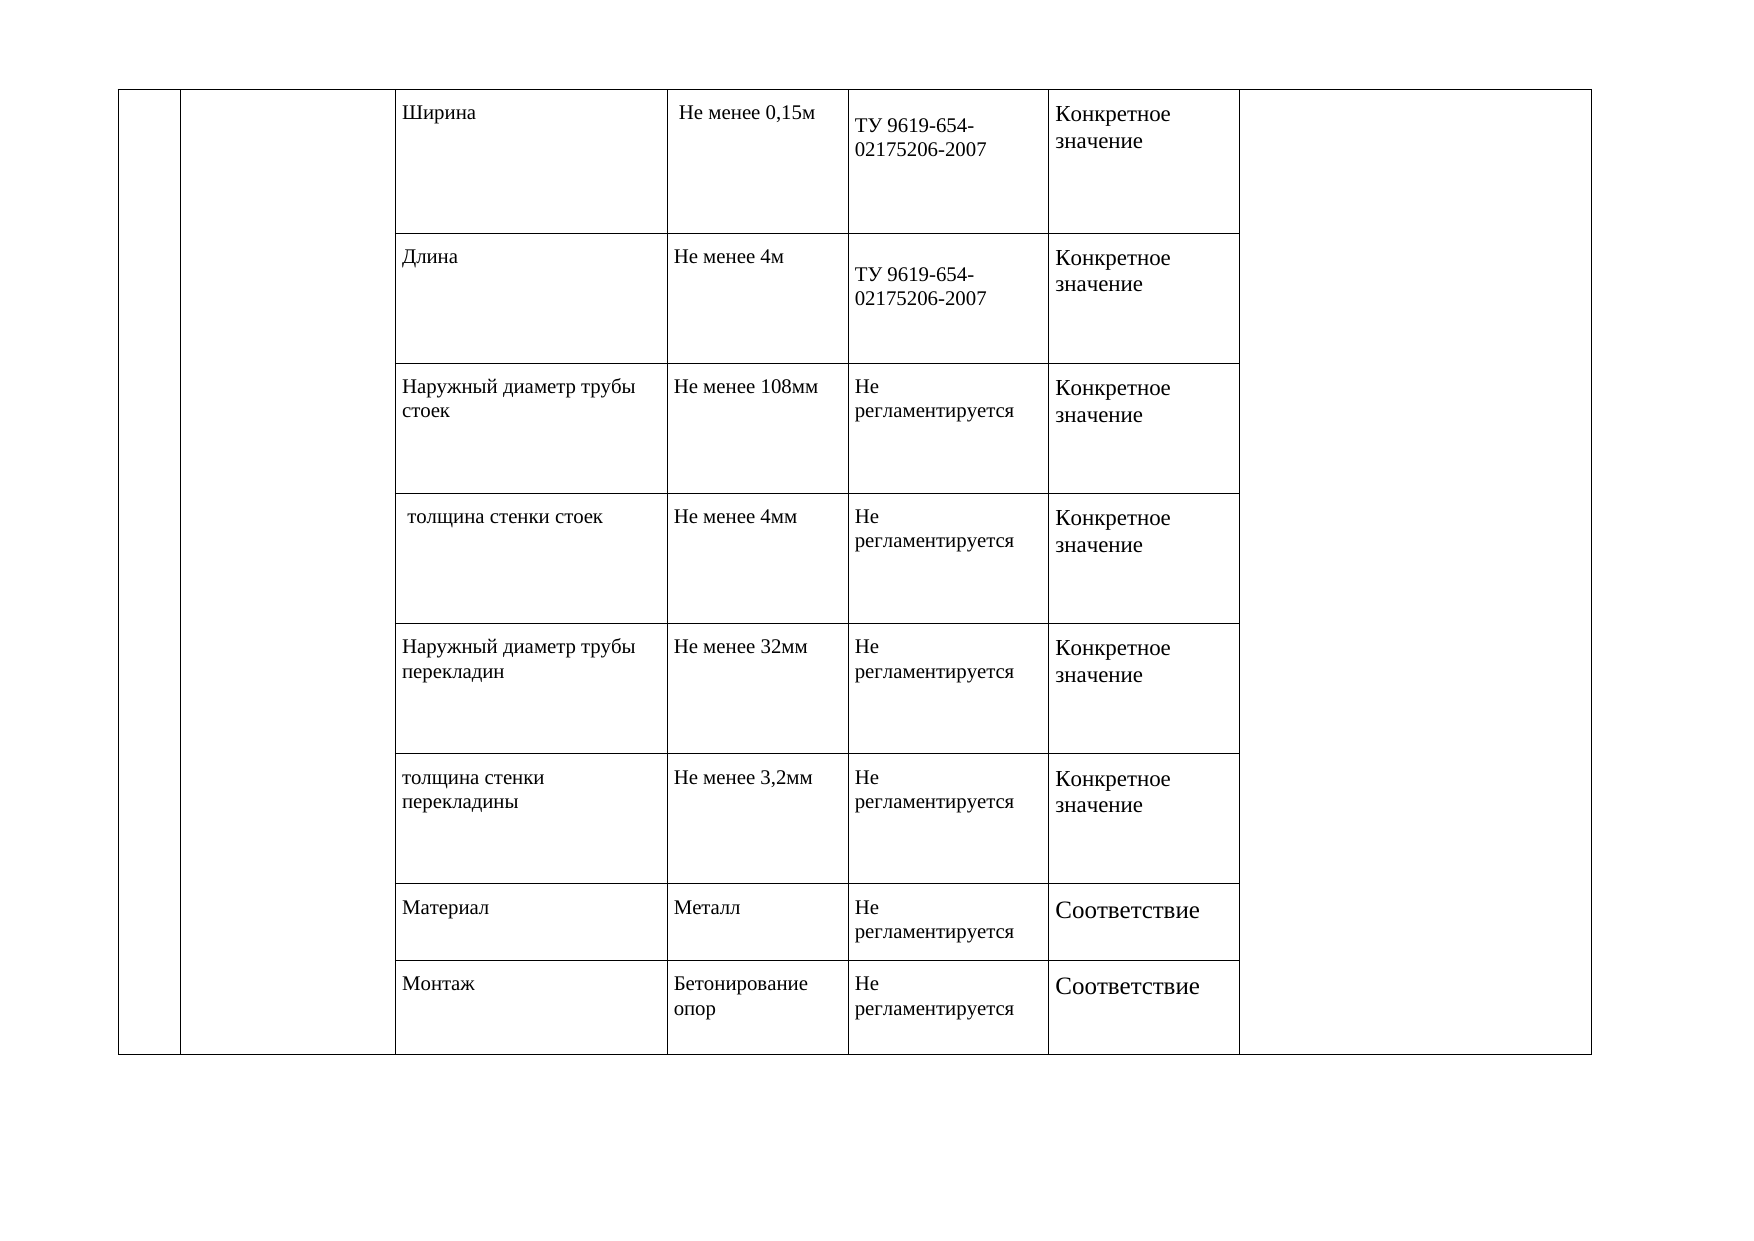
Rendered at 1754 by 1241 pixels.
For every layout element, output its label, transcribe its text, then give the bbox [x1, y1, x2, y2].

table_cell Не менее 3,2мм [668, 754, 848, 883]
table_cell Не регламентируется [849, 884, 1048, 960]
table_cell Конкретное значение [1049, 364, 1239, 493]
table_cell ТУ 9619-654-02175206-2007 [849, 234, 1048, 363]
table_cell Конкретное значение [1049, 90, 1239, 232]
table_cell Конкретное значение [1049, 624, 1239, 753]
table_cell Не регламентируется [849, 624, 1048, 753]
table_cell Металл [668, 884, 848, 960]
table_cell Не менее 4м [668, 234, 848, 363]
table_cell Не менее 0,15м [668, 90, 848, 232]
table_cell Наружный диаметр трубы перекладин [396, 624, 667, 753]
table_cell Не регламентируется [849, 364, 1048, 493]
table_cell Не менее 32мм [668, 624, 848, 753]
table_cell Конкретное значение [1049, 754, 1239, 883]
table_cell Конкретное значение [1049, 494, 1239, 623]
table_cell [181, 90, 395, 1054]
table_cell Соответствие [1049, 884, 1239, 960]
table_cell Не регламентируется [849, 494, 1048, 623]
table_cell Бетонирование опор [668, 961, 848, 1054]
table_cell толщина стенки перекладины [396, 754, 667, 883]
table_cell Соответствие [1049, 961, 1239, 1054]
table_cell Материал [396, 884, 667, 960]
table_cell толщина стенки стоек [396, 494, 667, 623]
table_cell Монтаж [396, 961, 667, 1054]
table_cell Не регламентируется [849, 961, 1048, 1054]
table_cell Наружный диаметр трубы стоек [396, 364, 667, 493]
table_cell Не менее 4мм [668, 494, 848, 623]
table_cell Длина [396, 234, 667, 363]
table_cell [1240, 90, 1591, 1054]
table_cell 4 [119, 90, 180, 1054]
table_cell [849, 90, 1048, 232]
table_cell Ширина [396, 90, 667, 232]
table_cell Не менее 108мм [668, 364, 848, 493]
table_cell Конкретное значение [1049, 234, 1239, 363]
table_cell Не регламентируется [849, 754, 1048, 883]
